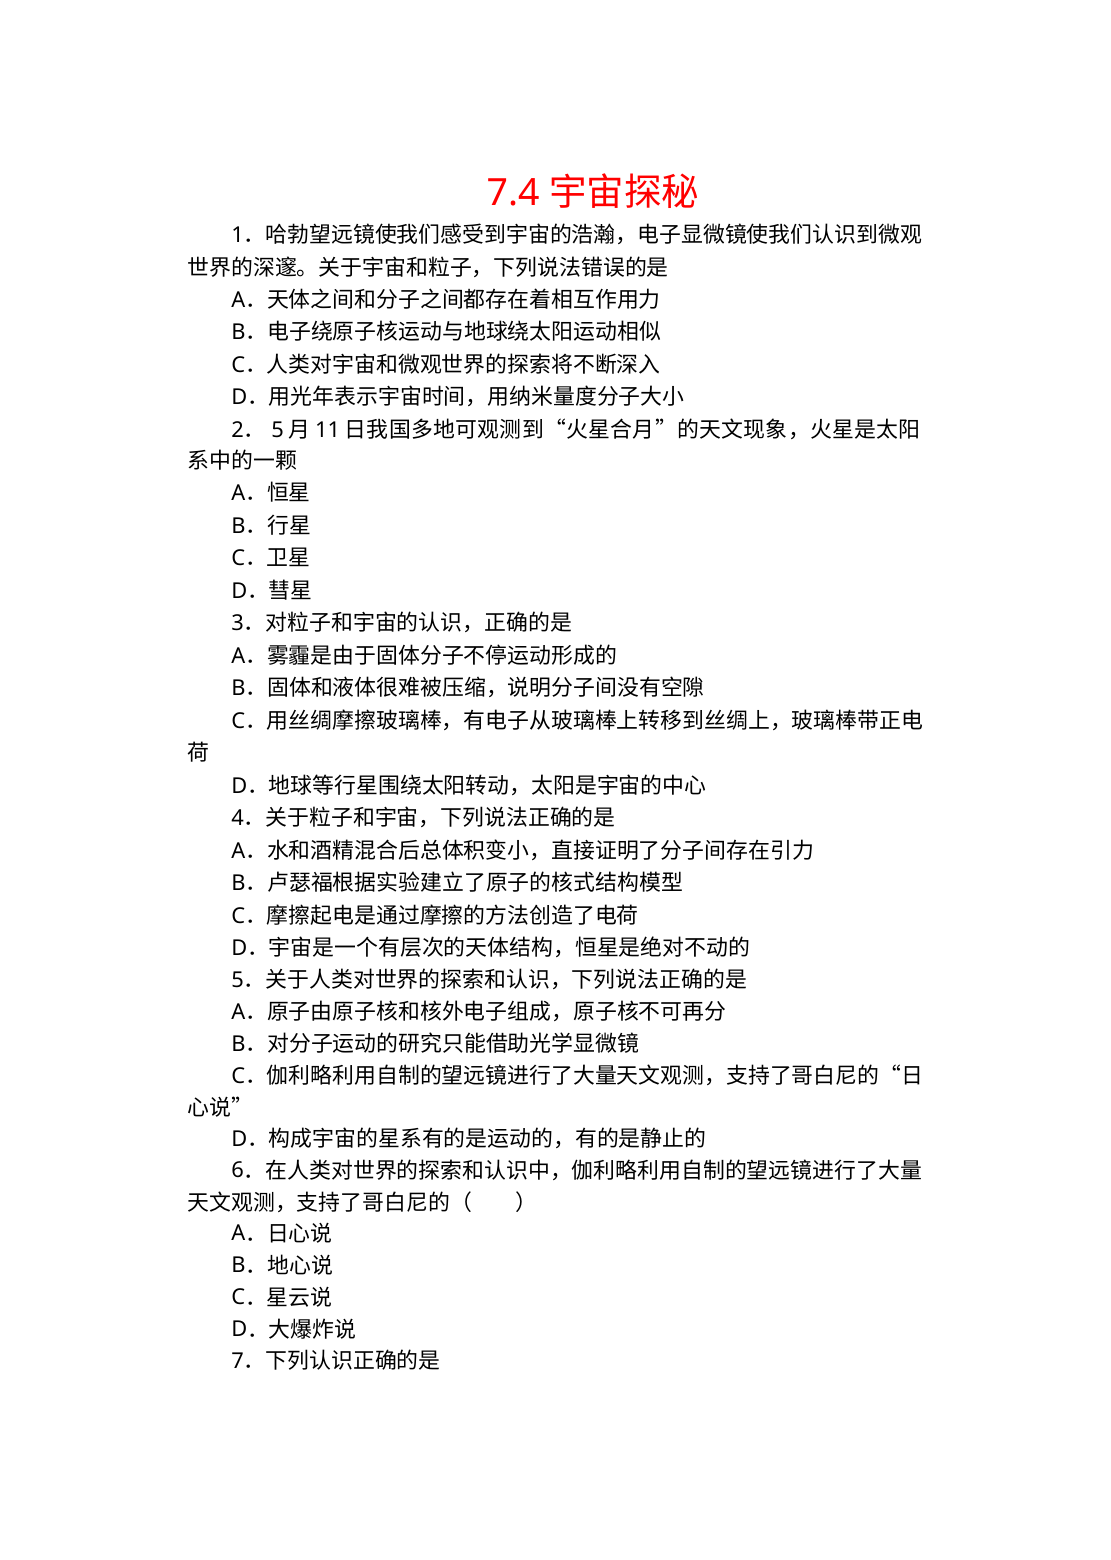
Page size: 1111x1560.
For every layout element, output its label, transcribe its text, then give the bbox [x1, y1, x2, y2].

text D．宇宙是一个有层次的天体结构，恒星是绝对不动的 [187, 930, 923, 962]
text C．星云说 [187, 1280, 923, 1312]
text 7．下列认识正确的是 [187, 1343, 923, 1375]
text A．恒星 [187, 475, 923, 507]
text 1．哈勃望远镜使我们感受到宇宙的浩瀚，电子显微镜使我们认识到微观世界的深邃。关于宇宙和粒子，下列说法错误的是 [187, 217, 923, 282]
text A．天体之间和分子之间都存在着相互作用力 [187, 282, 923, 314]
text D．用光年表示宇宙时间，用纳米量度分子大小 [187, 379, 923, 412]
text A．水和酒精混合后总体积变小，直接证明了分子间存在引力 [187, 832, 923, 865]
text B．固体和液体很难被压缩，说明分子间没有空隙 [187, 670, 923, 702]
text C．卫星 [187, 540, 923, 572]
text C．用丝绸摩擦玻璃棒，有电子从玻璃棒上转移到丝绸上，玻璃棒带正电荷 [187, 702, 923, 767]
text C．摩擦起电是通过摩擦的方法创造了电荷 [187, 897, 923, 930]
text 6．在人类对世界的探索和认识中，伽利略利用自制的望远镜进行了大量天文观测，支持了哥白尼的（ ） [187, 1153, 923, 1216]
text A．日心说 [187, 1216, 923, 1248]
text D．大爆炸说 [187, 1312, 923, 1343]
text 2． 5月11日我国多地可观测到“火星合月”的天文现象，火星是太阳系中的一颗 [187, 412, 923, 475]
text C．伽利略利用自制的望远镜进行了大量天文观测，支持了哥白尼的“日心说” [187, 1058, 923, 1121]
text D．构成宇宙的星系有的是运动的，有的是静止的 [187, 1121, 923, 1153]
text B．地心说 [187, 1248, 923, 1280]
text 4．关于粒子和宇宙，下列说法正确的是 [187, 800, 923, 832]
text B．卢瑟福根据实验建立了原子的核式结构模型 [187, 865, 923, 897]
text A．原子由原子核和核外电子组成，原子核不可再分 [187, 994, 923, 1026]
text D．地球等行星围绕太阳转动，太阳是宇宙的中心 [187, 767, 923, 800]
text 7.4 宇宙探秘 [187, 162, 923, 217]
text B．对分子运动的研究只能借助光学显微镜 [187, 1026, 923, 1058]
text 3．对粒子和宇宙的认识，正确的是 [187, 605, 923, 637]
text 5．关于人类对世界的探索和认识，下列说法正确的是 [187, 962, 923, 994]
text D．彗星 [187, 572, 923, 605]
text A．雾霾是由于固体分子不停运动形成的 [187, 637, 923, 670]
text C．人类对宇宙和微观世界的探索将不断深入 [187, 347, 923, 379]
text B．电子绕原子核运动与地球绕太阳运动相似 [187, 314, 923, 347]
text B．行星 [187, 507, 923, 540]
